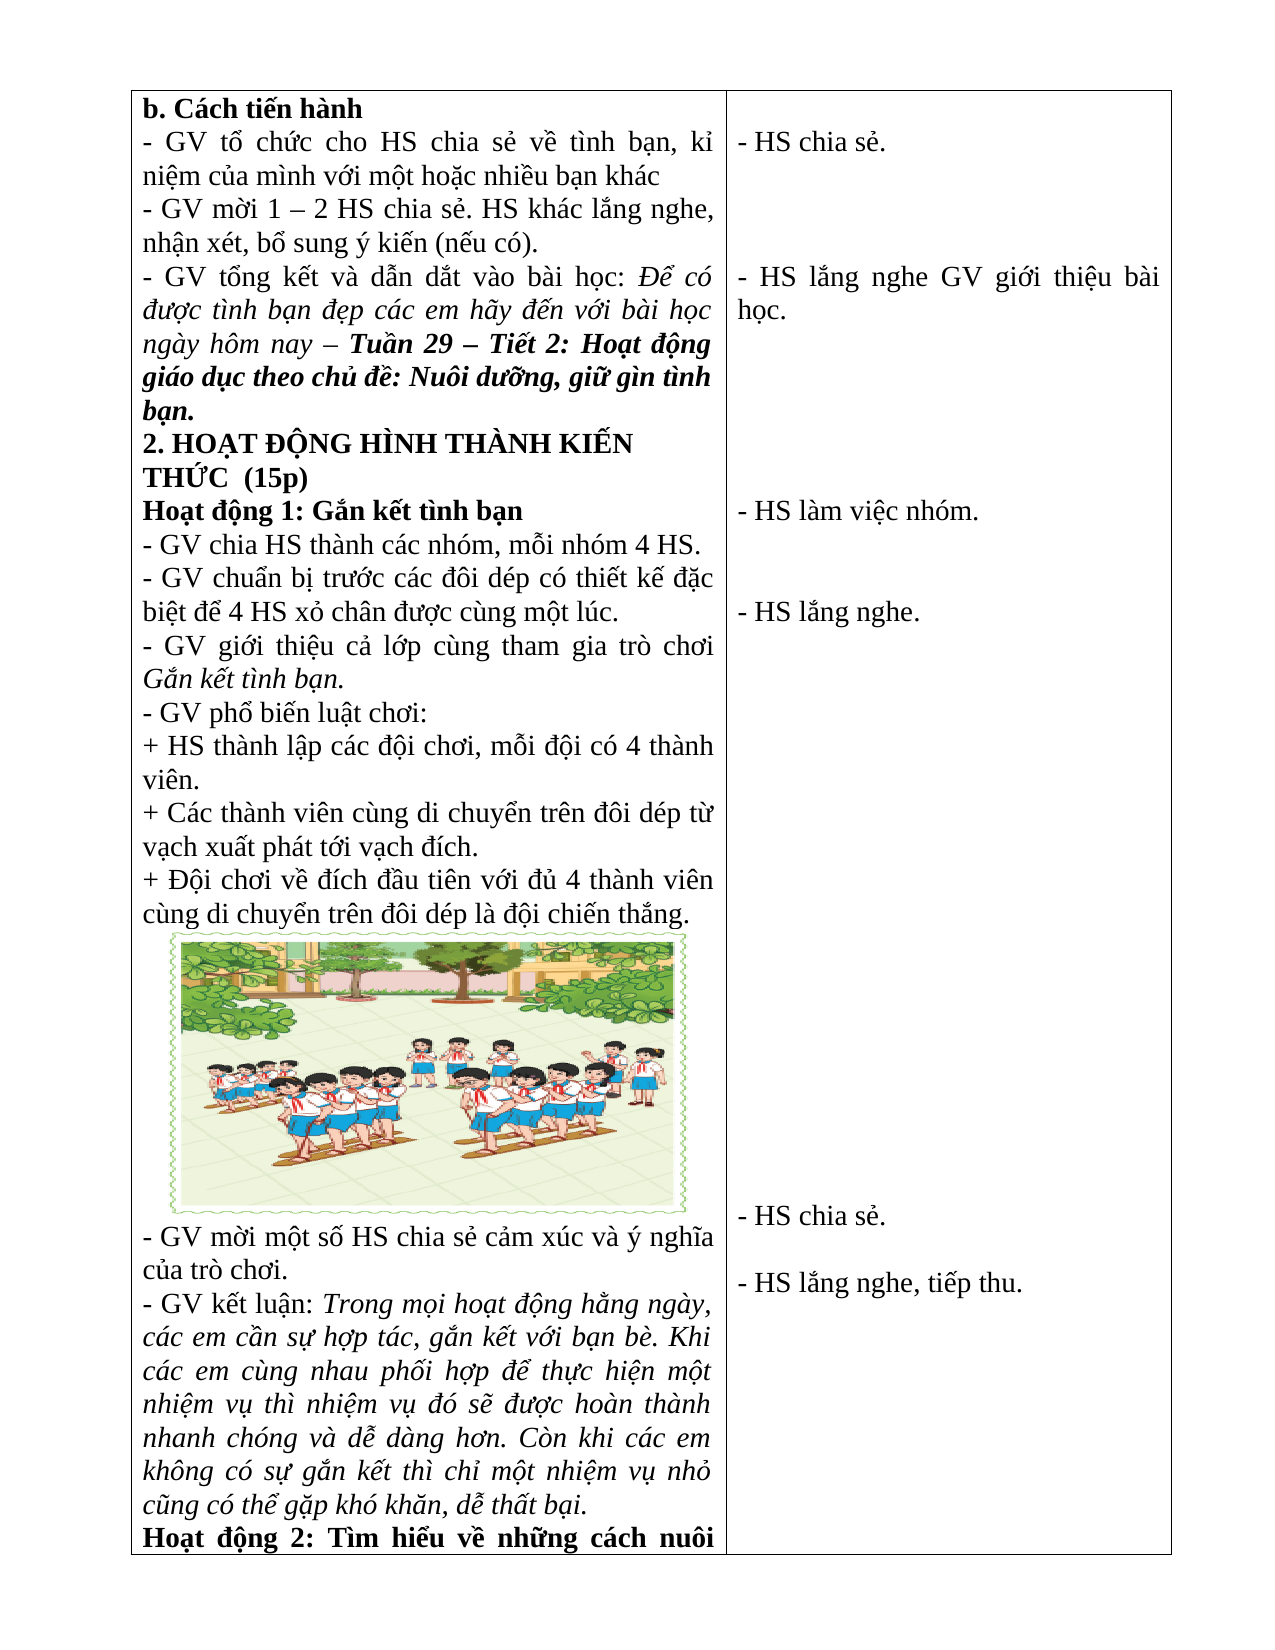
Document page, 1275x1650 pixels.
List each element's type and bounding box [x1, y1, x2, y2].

table_cell [727, 91, 1171, 1554]
table_cell [132, 91, 726, 1554]
picture [163, 929, 694, 1219]
